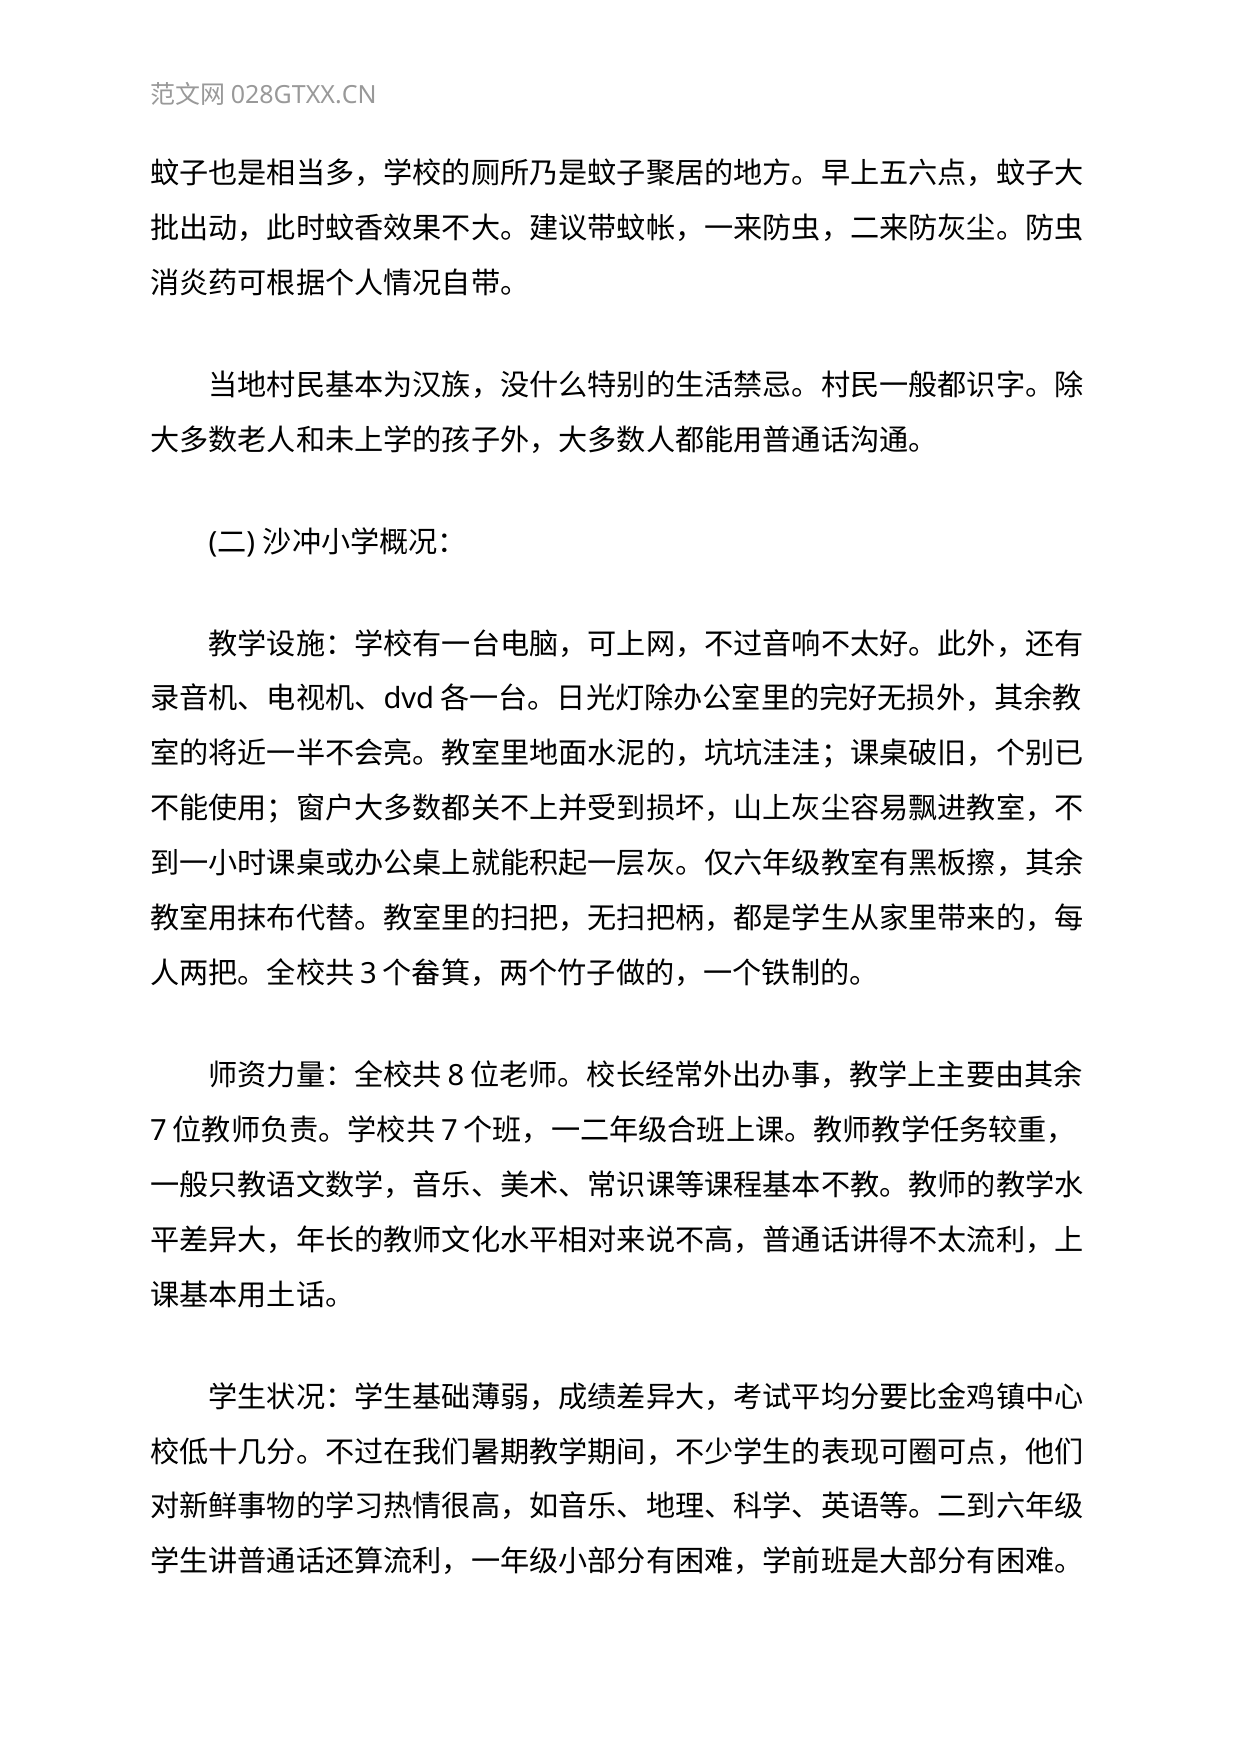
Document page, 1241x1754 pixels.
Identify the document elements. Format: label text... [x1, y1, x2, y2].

text 学生状况：学生基础薄弱，成绩差异大，考试平均分要比金鸡镇中心校低十几分。不过在我们暑期教学期间，不少学生的表现可圈可点，他们对新鲜事物的学习热情很高，如音乐、地理、科学、英语等。二到六年级学生讲普通话还算流利，一年级小部分有困难，学前班是大部分有困难。 [150, 1373, 1090, 1580]
text (二) 沙冲小学概况： [150, 518, 1090, 561]
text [150, 150, 1090, 302]
text 教学设施：学校有一台电脑，可上网，不过音响不太好。此外，还有录音机、电视机、dvd各一台。日光灯除办公室里的完好无损外，其余教室的将近一半不会亮。教室里地面水泥的，坑坑洼洼；课桌破旧，个别已不能使用；窗户大多数都关不上并受到损坏，山上灰尘容易飘进教室，不到一小时课桌或办公桌上就能积起一层灰。仅六年级教室有黑板擦，其余教室用抹布代替。教室里的扫把，无扫把柄，都是学生从家里带来的，每人两把。全校共3个畚箕，两个竹子做的，一个铁制的。 [150, 620, 1090, 992]
text 师资力量：全校共8位老师。校长经常外出办事，教学上主要由其余7位教师负责。学校共7个班，一二年级合班上课。教师教学任务较重，一般只教语文数学，音乐、美术、常识课等课程基本不教。教师的教学水平差异大，年长的教师文化水平相对来说不高，普通话讲得不太流利，上课基本用土话。 [150, 1052, 1090, 1314]
text 当地村民基本为汉族，没什么特别的生活禁忌。村民一般都识字。除大多数老人和未上学的孩子外，大多数人都能用普通话沟通。 [150, 362, 1090, 459]
